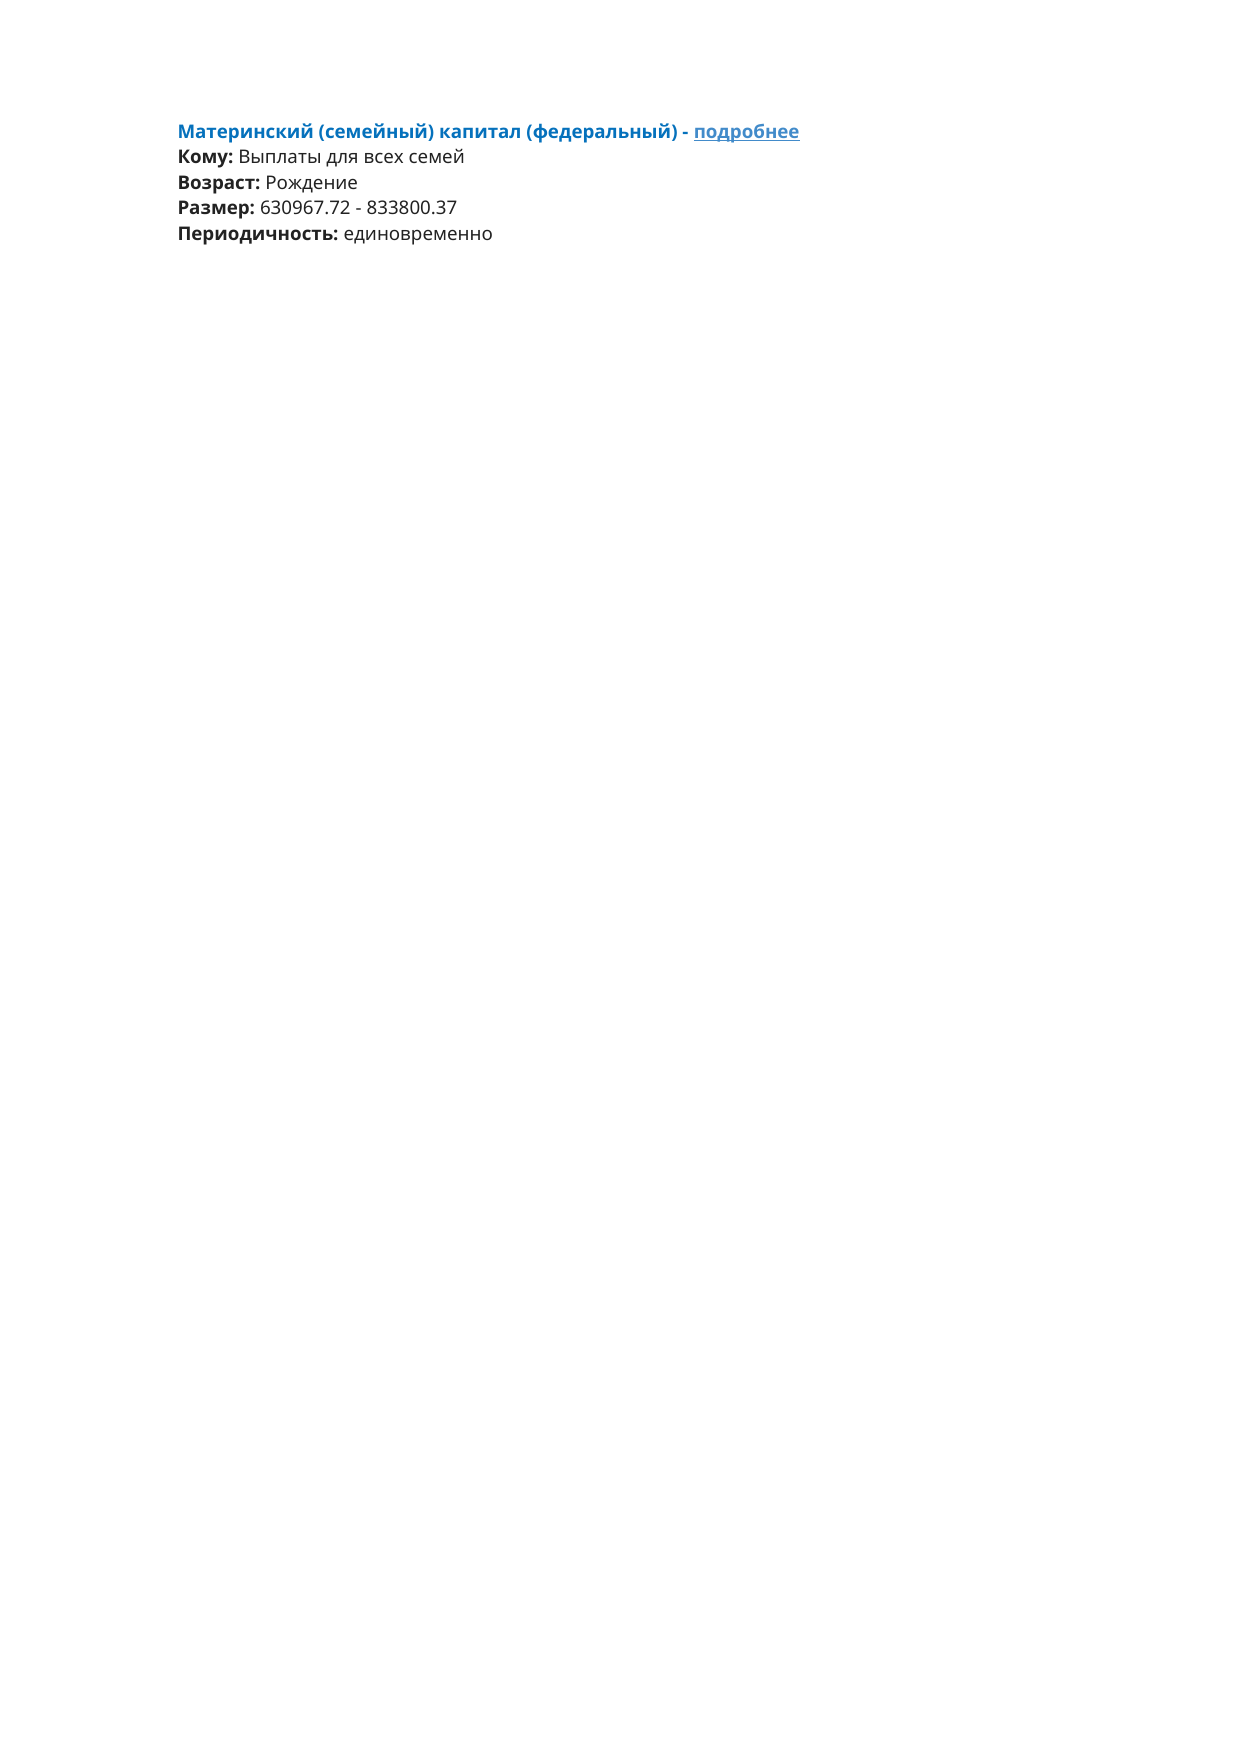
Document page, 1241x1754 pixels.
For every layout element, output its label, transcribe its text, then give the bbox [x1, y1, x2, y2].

text Периодичность: единовременно [177, 220, 1152, 246]
text Размер: 630967.72 - 833800.37 [177, 195, 1152, 220]
text Кому: Выплаты для всех семей [177, 144, 1152, 169]
text Материнский (семейный) капитал (федеральный) - подробнее [177, 118, 1152, 144]
text Возраст: Рождение [177, 169, 1152, 195]
